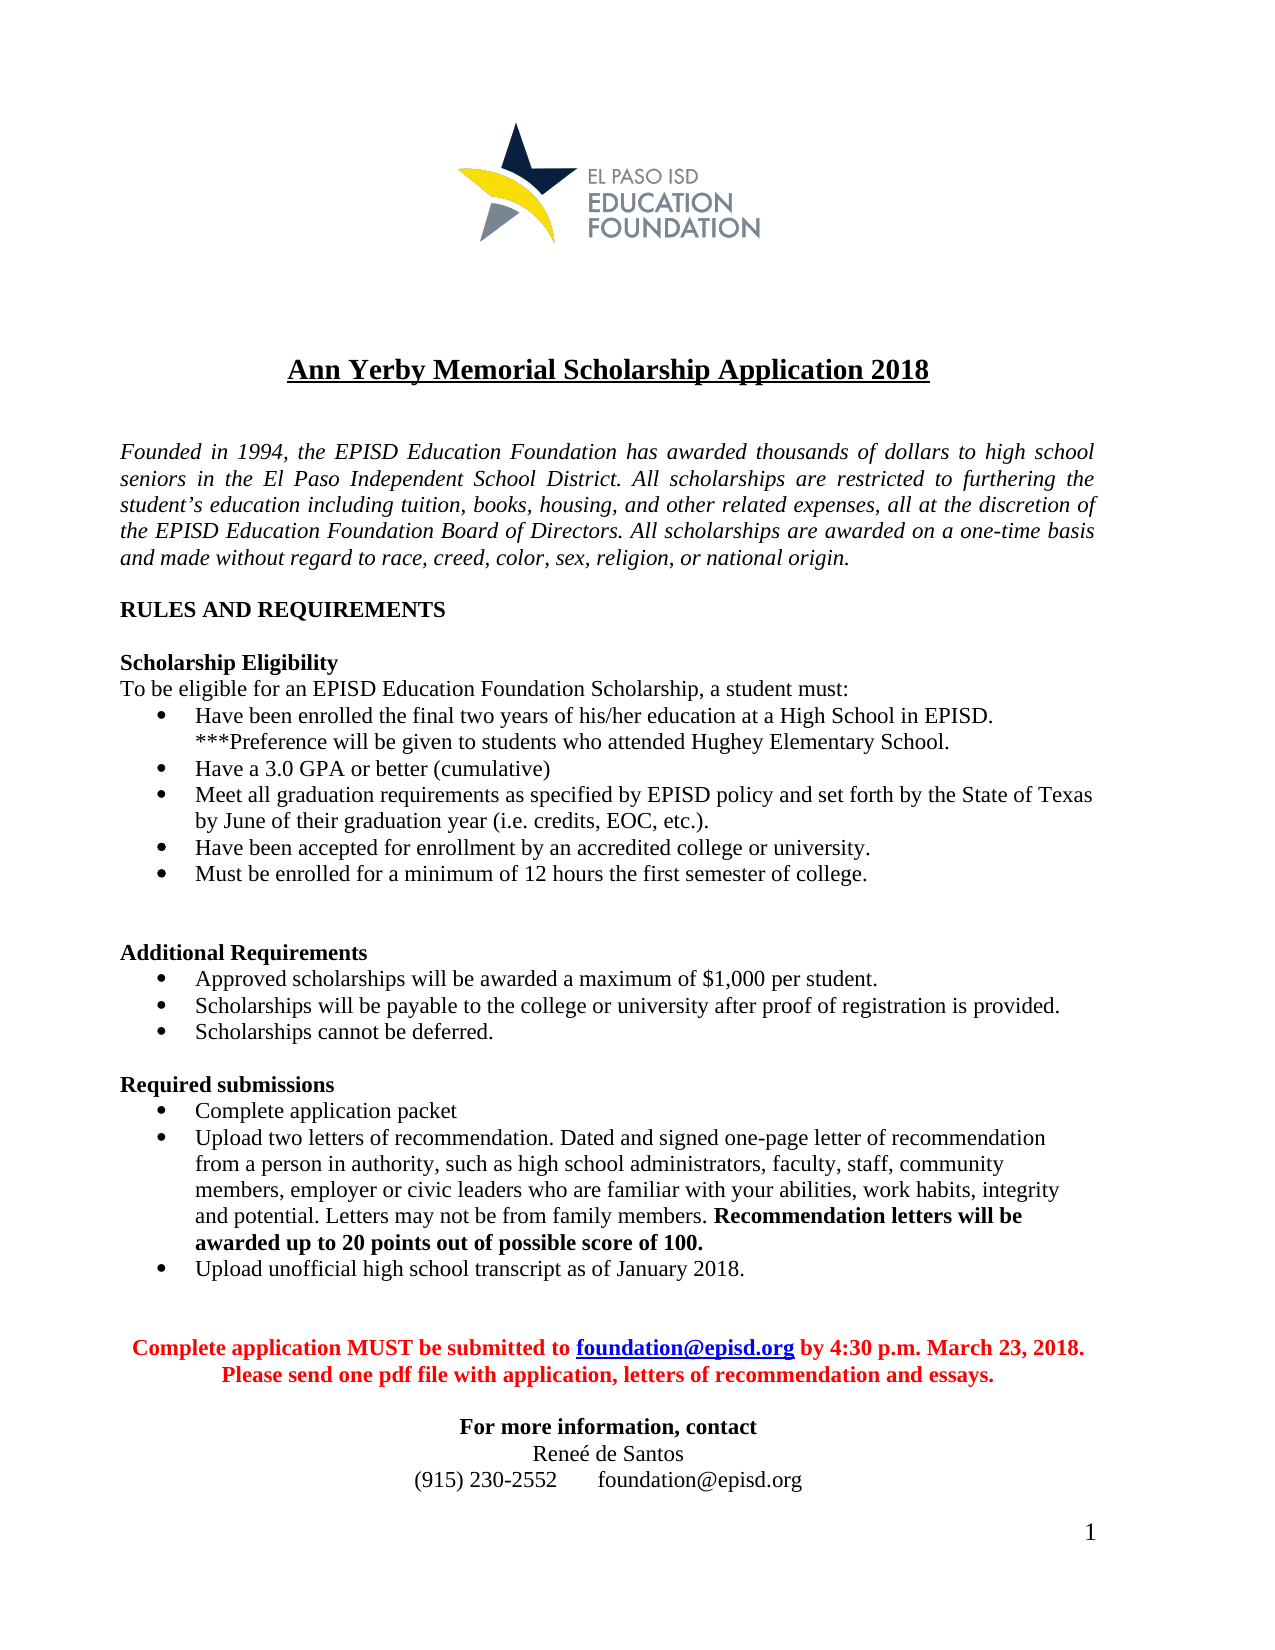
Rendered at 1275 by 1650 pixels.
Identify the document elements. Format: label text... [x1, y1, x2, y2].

list Upload two letters of recommendation. Dated and signed one-page letter of recommendation from a person in authority, such as high school administrators, faculty, staff, community members, employer or civic leaders who are familiar with your abilities, work habits, integrity and potential. Letters may not be from family members. Recommendation letters will be awarded up to 20 points out of possible score of 100. [157, 1123, 1096, 1255]
list Complete application packet [157, 1097, 1096, 1123]
text Additional Requirements [120, 939, 1096, 965]
text (915) 230-2552 foundation@episd.org [120, 1466, 1096, 1492]
list Must be enrolled for a minimum of 12 hours the first semester of college. [157, 860, 1096, 886]
list Meet all graduation requirements as specified by EPISD policy and set forth by the State of Texas by June of their graduation year (i.e. credits, EOC, etc.). [157, 781, 1096, 834]
list Scholarships cannot be deferred. [157, 1018, 1096, 1044]
list Upload unofficial high school transcript as of January 2018. [157, 1255, 1096, 1282]
list Scholarships will be payable to the college or university after proof of registration is provided. [157, 992, 1096, 1018]
text For more information, contact [120, 1413, 1096, 1440]
text Founded in 1994, the EPISD Education Foundation has awarded thousands of dollars to high school seniors in the El Paso Independent School District. All scholarships are restricted to furthering the student’s education including tuition, books, housing, and other related expenses, all at the discretion of the EPISD Education Foundation Board of Directors. All scholarships are awarded on a one-time basis and made without regard to race, creed, color, sex, religion, or national origin. [120, 438, 1096, 570]
text Reneé de Santos [120, 1440, 1096, 1466]
text Complete application MUST be submitted to foundation@episd.org by 4:30 p.m. March 23, 2018. Please send one pdf file with application, letters of recommendation and essays. [120, 1334, 1096, 1387]
text RULES AND REQUIREMENTS [120, 596, 1096, 623]
text Ann Yerby Memorial Scholarship Application 2018 [120, 352, 1096, 386]
list Approved scholarships will be awarded a maximum of $1,000 per student. [157, 965, 1096, 992]
list Have a 3.0 GPA or better (cumulative) [157, 754, 1096, 781]
picture [446, 103, 771, 263]
text To be eligible for an EPISD Education Foundation Scholarship, a student must: [120, 676, 1096, 702]
list Have been enrolled the final two years of his/her education at a High School in EPISD. ***Preference will be given to students who attended Hughey Elementary School. [157, 702, 1096, 754]
text Scholarship Eligibility [120, 649, 1096, 676]
list Have been accepted for enrollment by an accredited college or university. [157, 834, 1096, 860]
text Required submissions [120, 1071, 1096, 1097]
